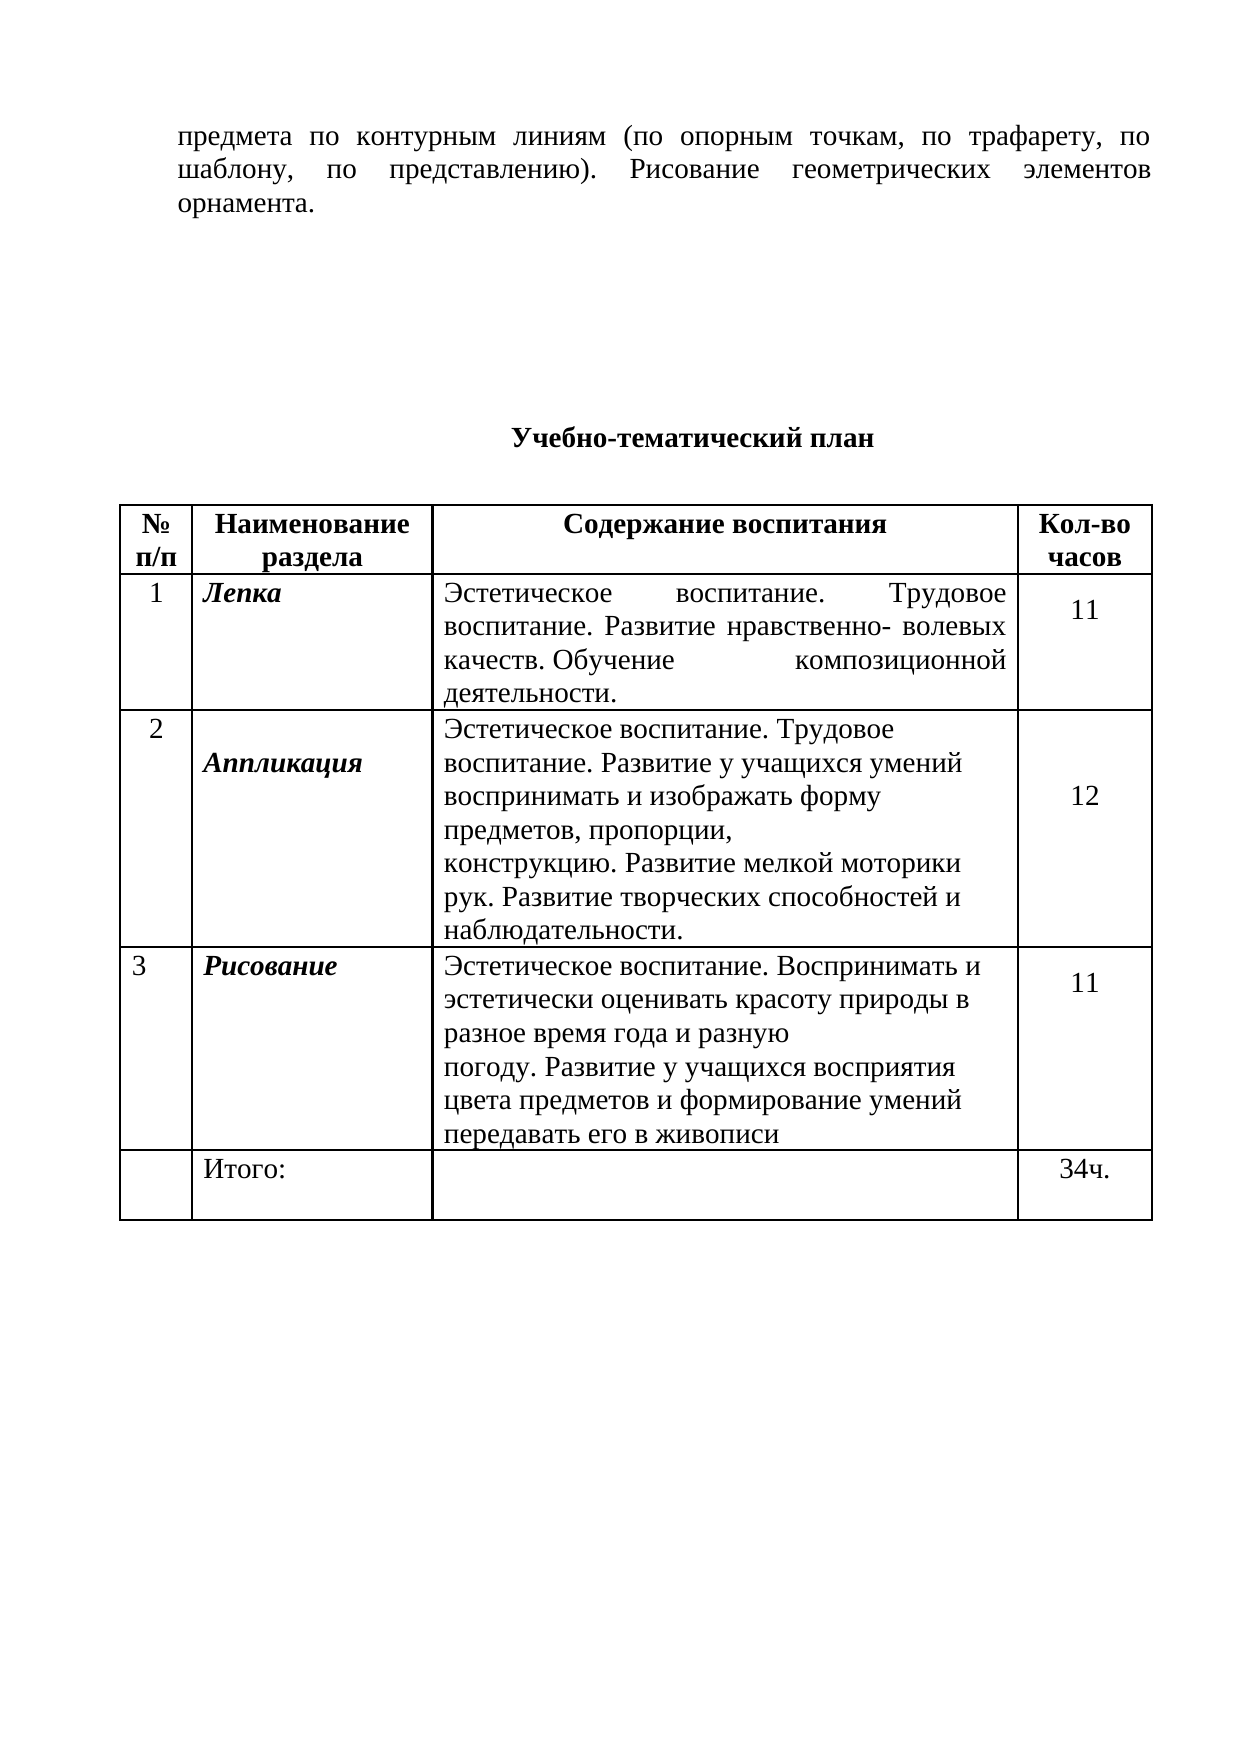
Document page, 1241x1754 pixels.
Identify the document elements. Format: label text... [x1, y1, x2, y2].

table_cell 12 [1019, 711, 1151, 946]
table_header Содержание воспитания [434, 506, 1017, 573]
table_cell Эстетическое воспитание. Трудовое воспитание. Развитие у учащихся умений воспринимать и изображать форму предметов, пропорции, конструкцию. Развитие мелкой моторики рук. Развитие творческих способностей и наблюдательности. [434, 711, 1017, 946]
table_cell Аппликация [193, 711, 431, 946]
table_cell [434, 1151, 1017, 1218]
table_cell Эстетическое воспитание. Воспринимать и эстетически оценивать красоту природы в разное время года и разную погоду. Развитие у учащихся восприятия цвета предметов и формирование умений передавать его в живописи [434, 948, 1017, 1149]
table_cell 2 [121, 711, 191, 946]
text Учебно-тематический план [177, 420, 1152, 453]
table_cell 11 [1019, 948, 1151, 1149]
table_cell 11 [1019, 575, 1151, 709]
table_cell Лепка [193, 575, 431, 709]
table_cell 1 [121, 575, 191, 709]
table_cell Рисование [193, 948, 431, 1149]
table_cell Итого: [193, 1151, 431, 1218]
table_header № п/п [121, 506, 191, 573]
table_cell [121, 1151, 191, 1218]
table_cell 34ч. [1019, 1151, 1151, 1218]
table_cell Эстетическое воспитание. Трудовое воспитание. Развитие нравственно- волевых качеств. Обучение композиционной деятельности. [434, 575, 1017, 709]
table_cell 3 [121, 948, 191, 1149]
table_header Наименование раздела [193, 506, 431, 573]
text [177, 118, 1152, 219]
table_header Кол-во часов [1019, 506, 1151, 573]
